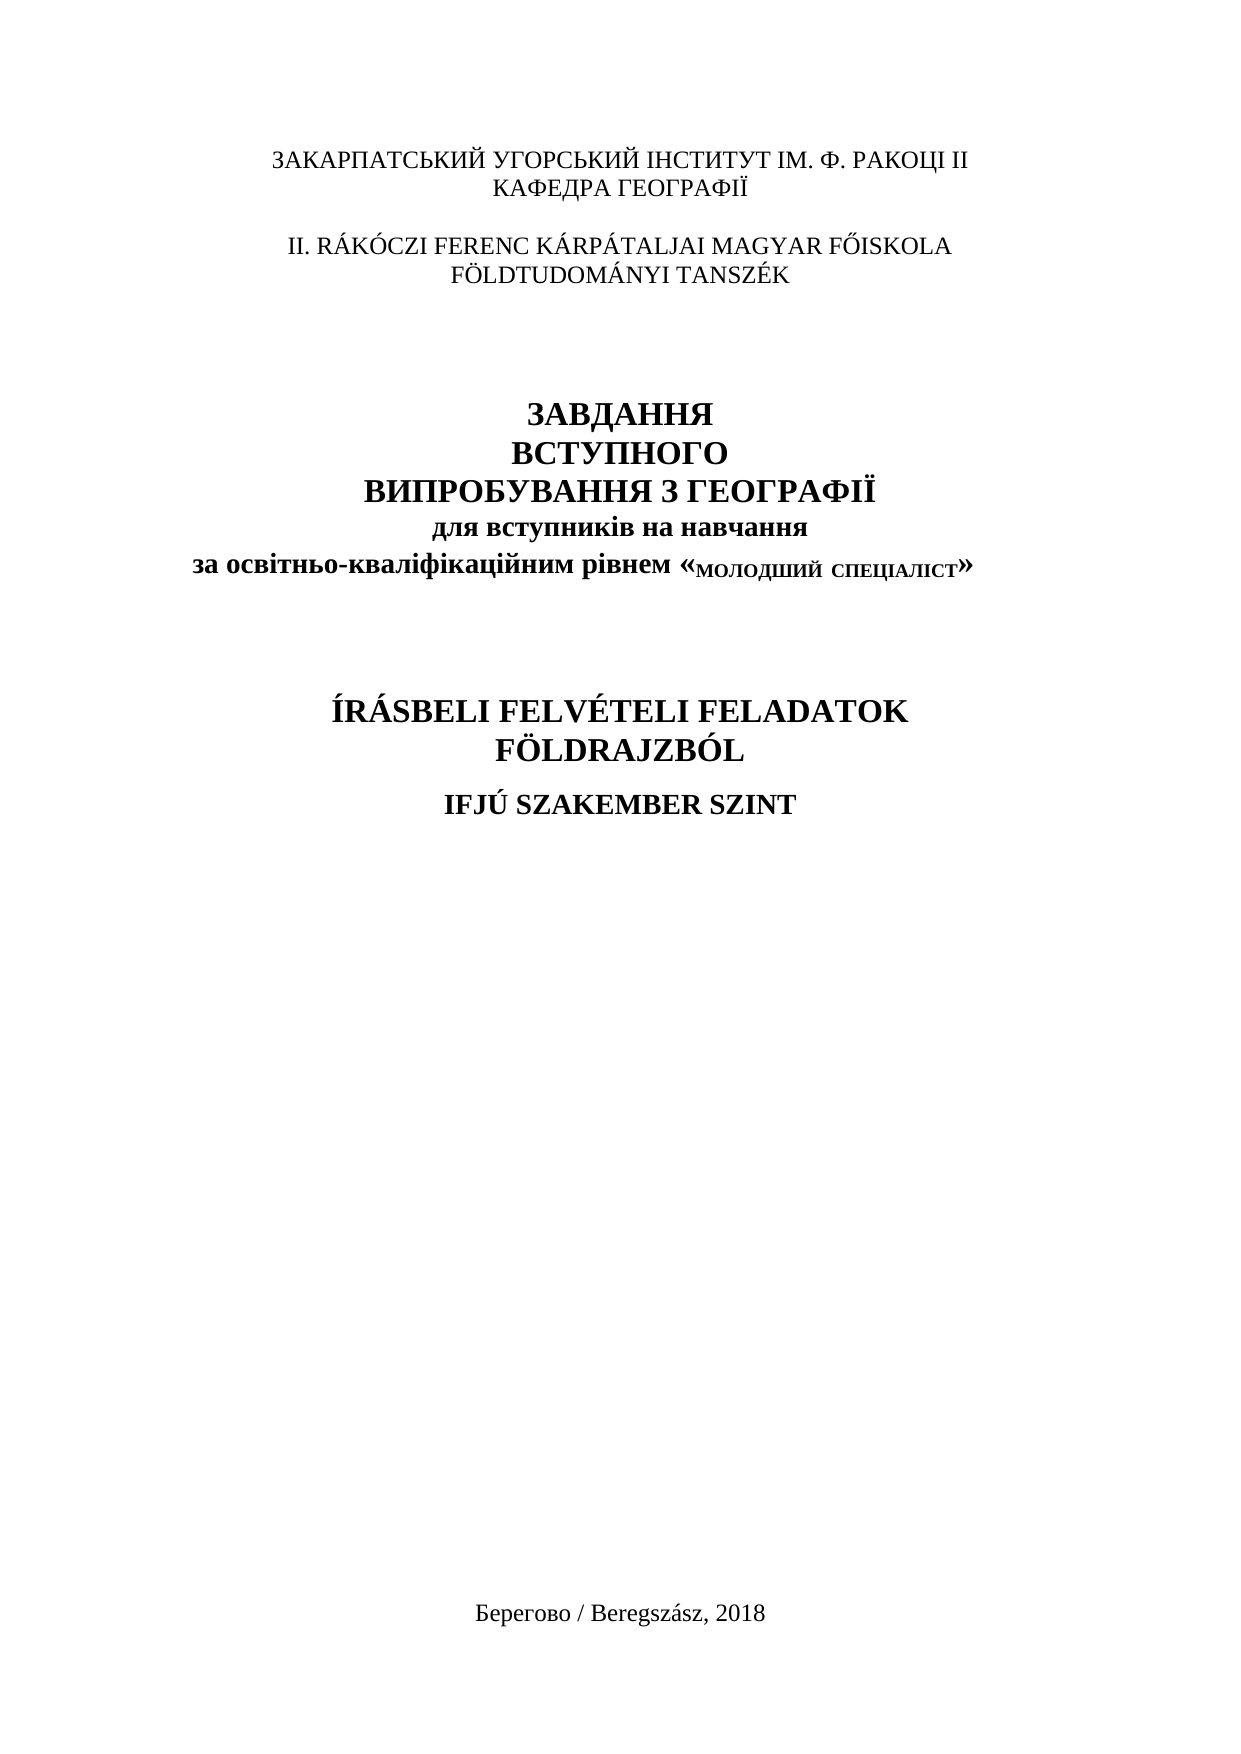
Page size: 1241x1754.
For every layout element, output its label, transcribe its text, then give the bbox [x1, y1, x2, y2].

text II. RÁKÓCZI FERENC KÁRPÁTALJAI MAGYAR FŐISKOLA FÖLDTUDOMÁNYI TANSZÉK [287, 231, 954, 288]
subtitle для вступників на навчання [432, 510, 1105, 543]
subtitle ÍRÁSBELI FELVÉTELI FELADATOK FÖLDRAJZBÓL [271, 691, 969, 768]
text Берегово / Beregszász, 2018 [271, 1598, 969, 1627]
text ВСТУПНОГО ВИПРОБУВАННЯ З ГЕОГРАФІЇ [362, 433, 877, 510]
subtitle ЗАВДАННЯ [271, 395, 969, 433]
text за освітньо-кваліфікаційним рівнем «МОЛОДШИЙ СПЕЦІАЛІСТ» [192, 543, 1105, 581]
subtitle IFJÚ SZAKEMBER SZINT [271, 787, 969, 821]
text ЗАКАРПАТСЬКИЙ УГОРСЬКИЙ ІНСТИТУТ ІМ. Ф. РАКОЦІ ІІ КАФЕДРА ГЕОГРАФІЇ [271, 145, 969, 202]
